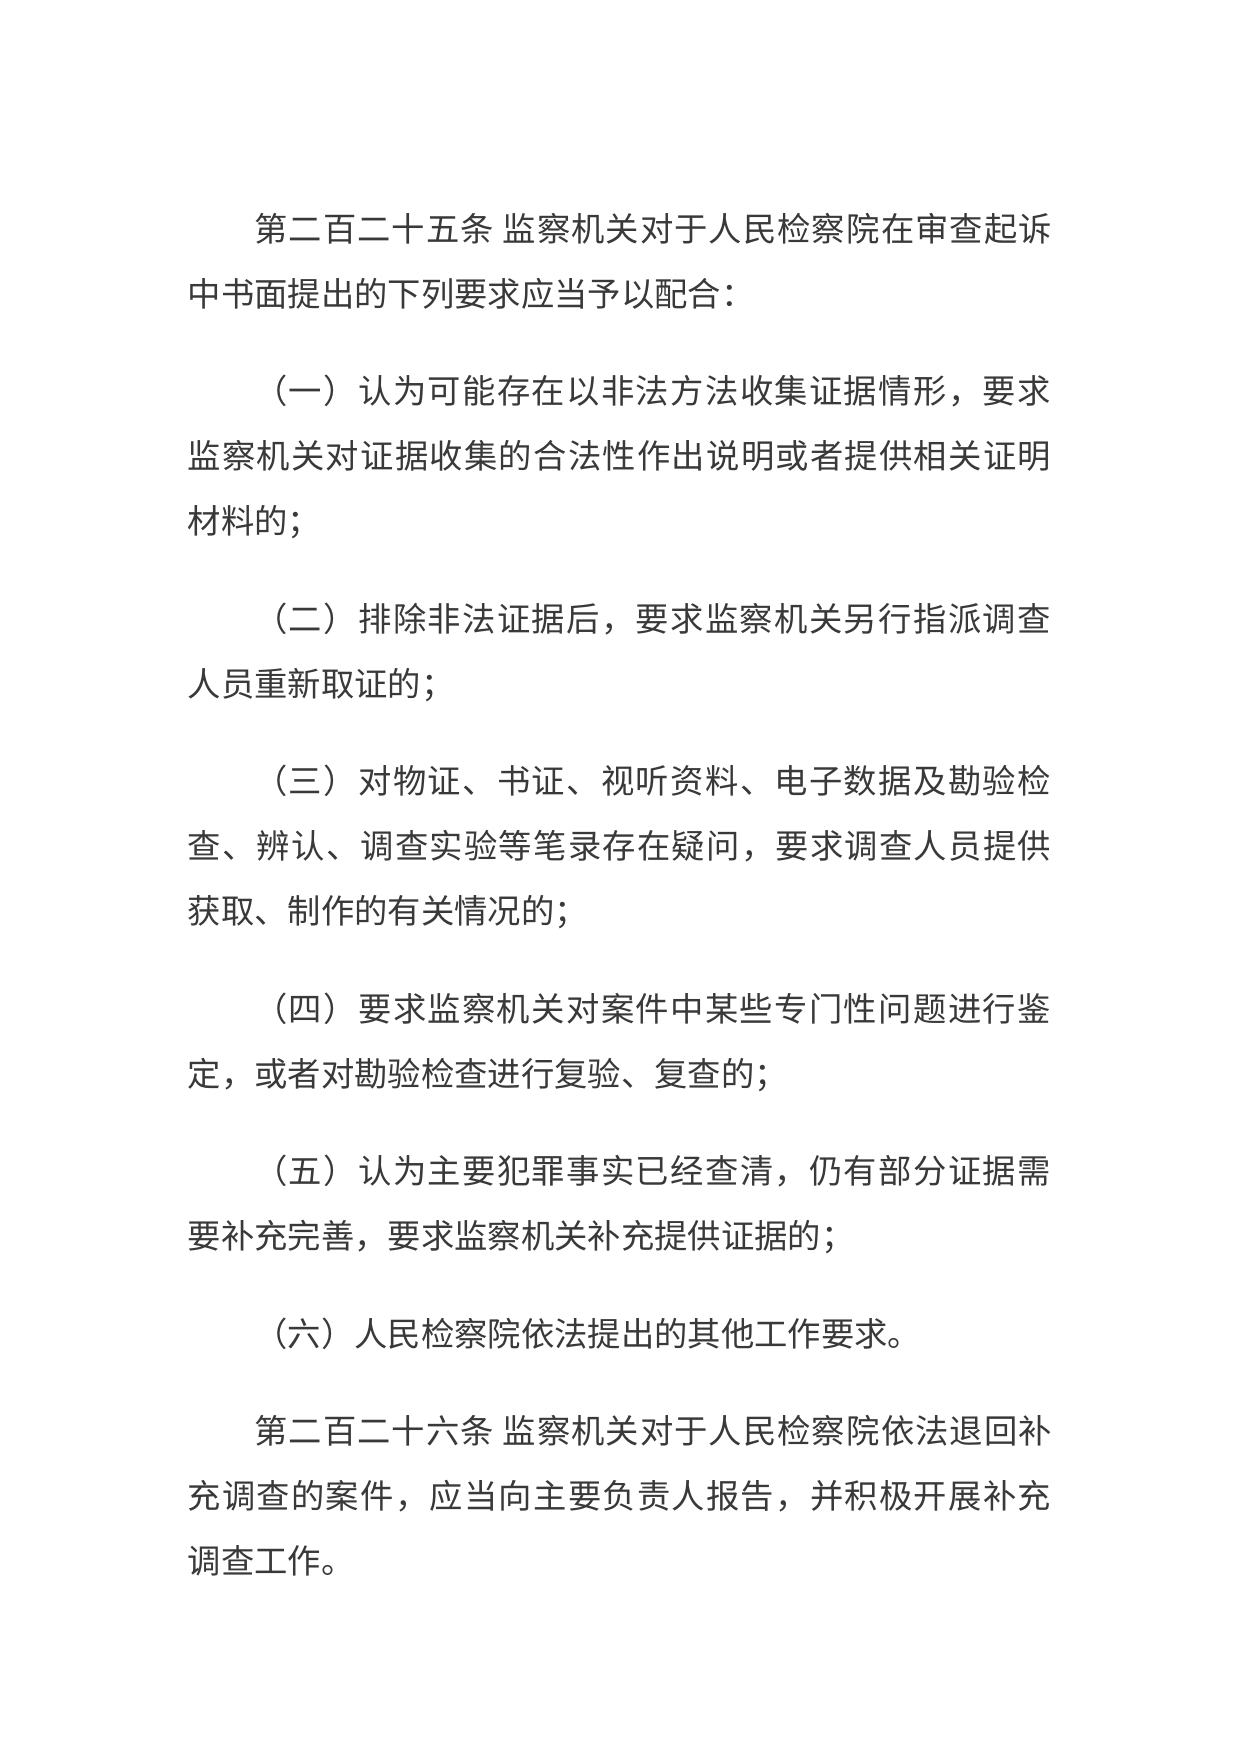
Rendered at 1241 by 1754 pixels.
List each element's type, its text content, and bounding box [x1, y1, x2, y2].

text （四）要求监察机关对案件中某些专门性问题进行鉴定，或者对勘验检查进行复验、复查的； [187, 974, 1053, 1104]
text （三）对物证、书证、视听资料、电子数据及勘验检查、辨认、调查实验等笔录存在疑问，要求调查人员提供获取、制作的有关情况的； [187, 747, 1053, 942]
text 第二百二十六条 监察机关对于人民检察院依法退回补充调查的案件，应当向主要负责人报告，并积极开展补充调查工作。 [187, 1397, 1053, 1592]
text （六）人民检察院依法提出的其他工作要求。 [187, 1299, 1053, 1364]
text （五）认为主要犯罪事实已经查清，仍有部分证据需要补充完善，要求监察机关补充提供证据的； [187, 1137, 1053, 1267]
text （二）排除非法证据后，要求监察机关另行指派调查人员重新取证的； [187, 584, 1053, 714]
text 第二百二十五条 监察机关对于人民检察院在审查起诉中书面提出的下列要求应当予以配合： [187, 194, 1053, 324]
text （一）认为可能存在以非法方法收集证据情形，要求监察机关对证据收集的合法性作出说明或者提供相关证明材料的； [187, 357, 1053, 552]
